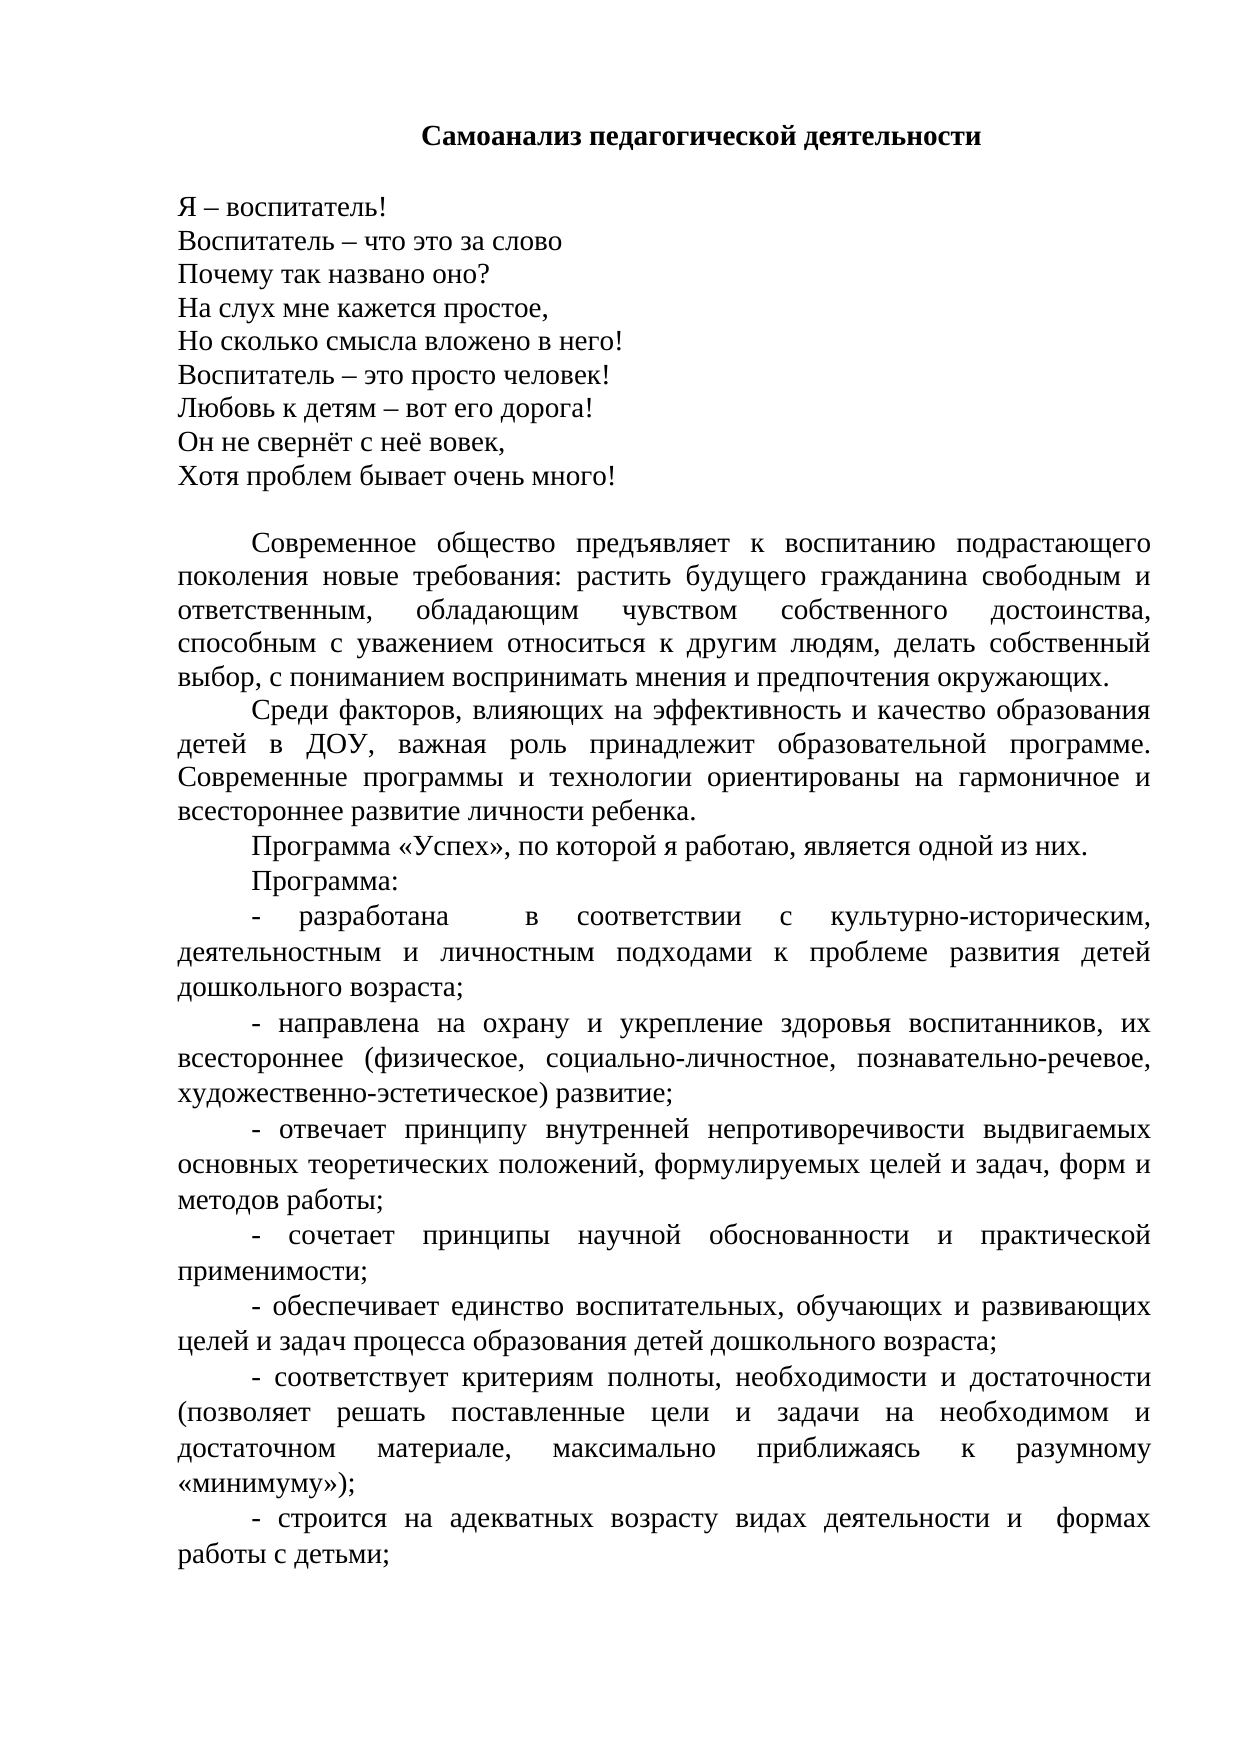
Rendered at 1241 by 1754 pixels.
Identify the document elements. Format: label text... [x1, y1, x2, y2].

text - обеспечивает единство воспитательных, обучающих и развивающих целей и задач процесса образования детей дошкольного возраста; [177, 1287, 1152, 1358]
text Но сколько смысла вложено в него! [177, 323, 1152, 357]
text Самоанализ педагогической деятельности [177, 118, 1152, 152]
text Современное общество предъявляет к воспитанию подрастающего поколения новые требования: растить будущего гражданина свободным и ответственным, обладающим чувством собственного достоинства, способным с уважением относиться к другим людям, делать собственный выбор, с пониманием воспринимать мнения и предпочтения окружающих. [177, 525, 1152, 692]
text Среди факторов, влияющих на эффективность и качество образования детей в ДОУ, важная роль принадлежит образовательной программе. Современные программы и технологии ориентированы на гармоничное и всестороннее развитие личности ребенка. [177, 692, 1152, 827]
text - соответствует критериям полноты, необходимости и достаточности (позволяет решать поставленные цели и задачи на необходимом и достаточном материале, максимально приближаясь к разумному «минимуму»); [177, 1358, 1152, 1499]
text Программа «Успех», по которой я работаю, является одной из них. [177, 827, 1152, 862]
text - разработана в соответствии с культурно-историческим, деятельностным и личностным подходами к проблеме развития детей дошкольного возраста; [177, 897, 1152, 1004]
text - сочетает принципы научной обоснованности и практической применимости; [177, 1216, 1152, 1287]
text - строится на адекватных возрасту видах деятельности и формах работы с детьми; [177, 1499, 1152, 1570]
text Любовь к детям – вот его дорога! [177, 391, 1152, 424]
text Он не свернёт с неё вовек, [177, 424, 1152, 458]
text Воспитатель – это просто человек! [177, 357, 1152, 391]
text - направлена на охрану и укрепление здоровья воспитанников, их всестороннее (физическое, социально-личностное, познавательно-речевое, художественно-эстетическое) развитие; [177, 1004, 1152, 1110]
text Программа: [177, 862, 1152, 897]
text Я – воспитатель! [177, 189, 1152, 223]
text Хотя проблем бывает очень много! [177, 458, 1152, 491]
text Воспитатель – что это за слово [177, 223, 1152, 256]
text Почему так названо оно? [177, 256, 1152, 290]
text - отвечает принципу внутренней непротиворечивости выдвигаемых основных теоретических положений, формулируемых целей и задач, форм и методов работы; [177, 1110, 1152, 1216]
text На слух мне кажется простое, [177, 290, 1152, 323]
